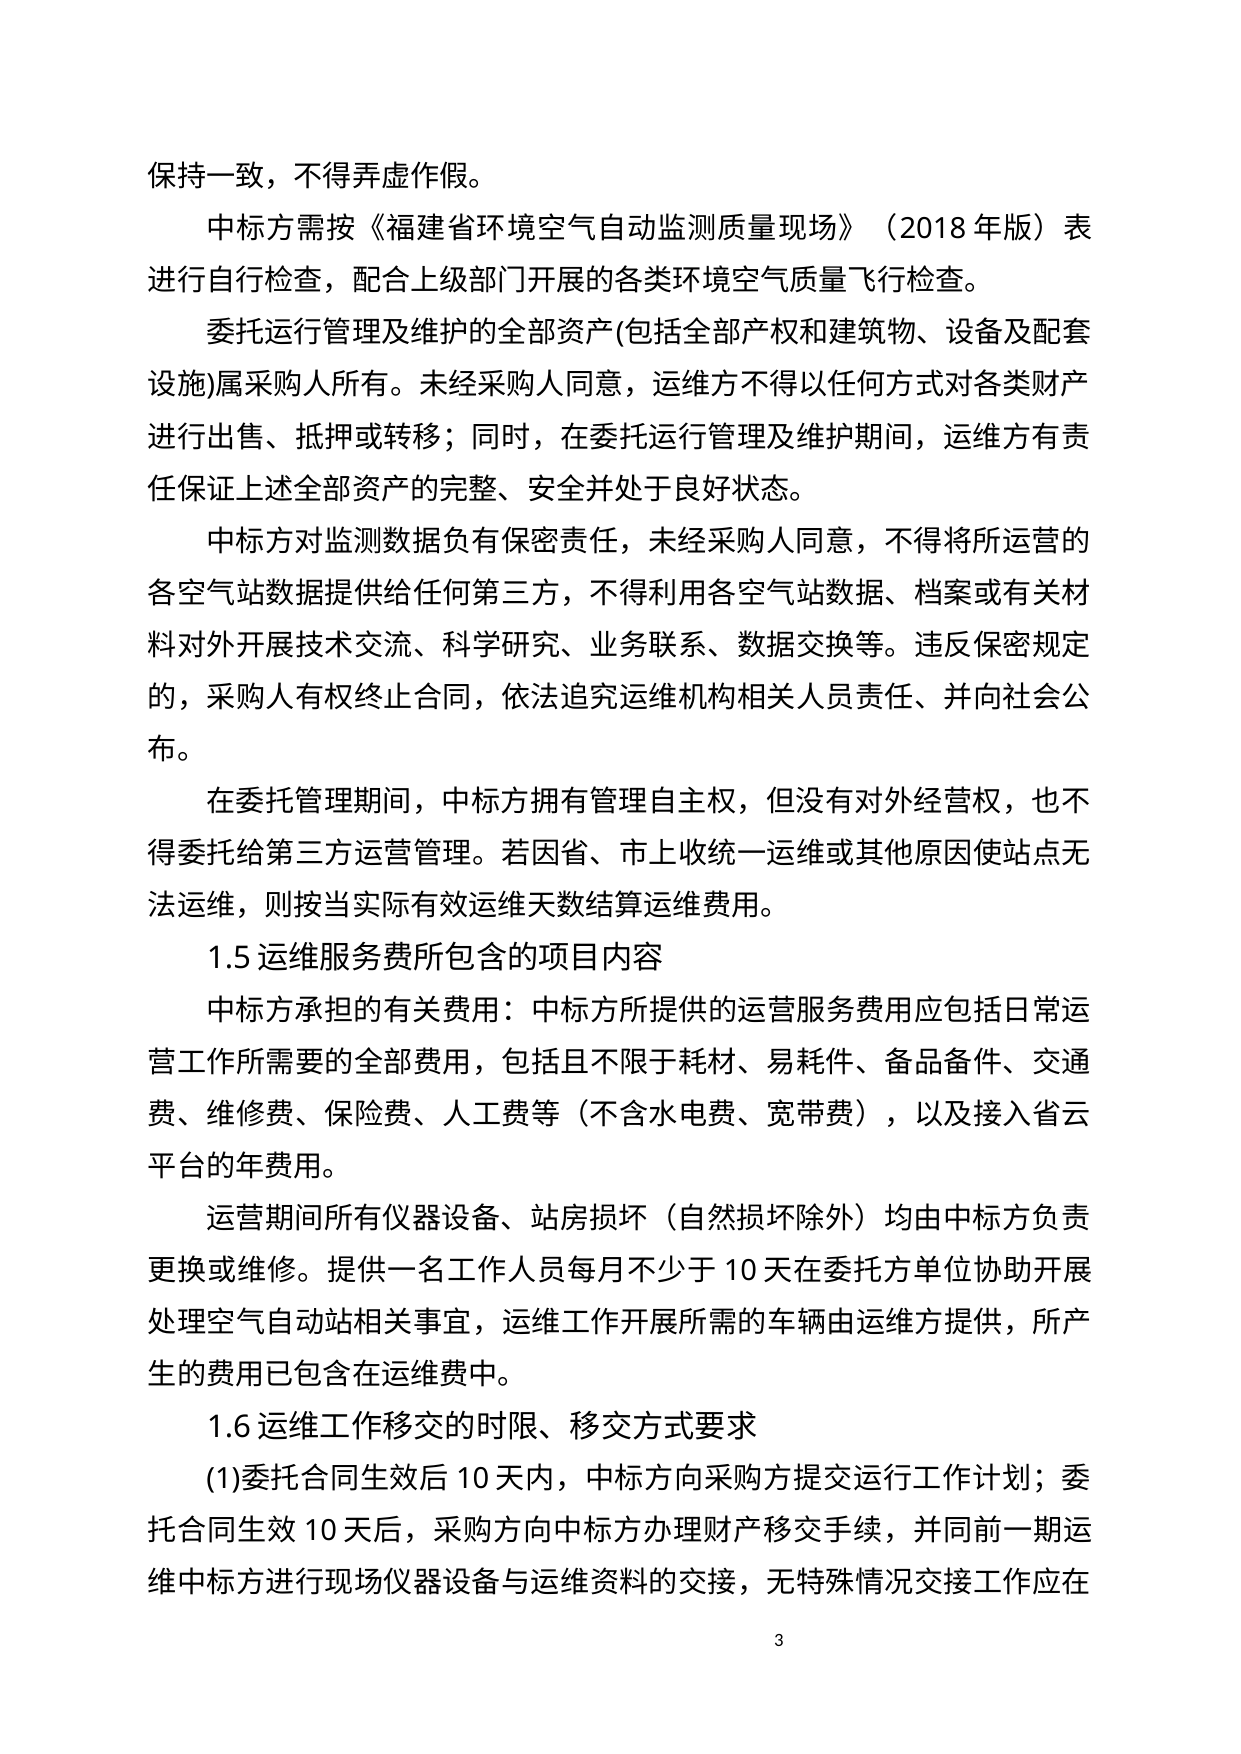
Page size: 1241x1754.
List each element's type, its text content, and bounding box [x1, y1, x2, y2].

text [148, 148, 1093, 200]
subtitle 1.6运维工作移交的时限、移交方式要求 [148, 1398, 1093, 1450]
text 中标方对监测数据负有保密责任，未经采购人同意，不得将所运营的各空气站数据提供给任何第三方，不得利用各空气站数据、档案或有关材料对外开展技术交流、科学研究、业务联系、数据交换等。违反保密规定的，采购人有权终止合同，依法追究运维机构相关人员责任、并向社会公布。 [148, 512, 1093, 773]
text 委托运行管理及维护的全部资产(包括全部产权和建筑物、设备及配套设施)属采购人所有。未经采购人同意，运维方不得以任何方式对各类财产进行出售、抵押或转移；同时，在委托运行管理及维护期间，运维方有责任保证上述全部资产的完整、安全并处于良好状态。 [148, 304, 1093, 512]
text 中标方承担的有关费用：中标方所提供的运营服务费用应包括日常运营工作所需要的全部费用，包括且不限于耗材、易耗件、备品备件、交通费、维修费、保险费、人工费等（不含水电费、宽带费），以及接入省云平台的年费用。 [148, 981, 1093, 1189]
text 在委托管理期间，中标方拥有管理自主权，但没有对外经营权，也不得委托给第三方运营管理。若因省、市上收统一运维或其他原因使站点无法运维，则按当实际有效运维天数结算运维费用。 [148, 773, 1093, 929]
subtitle 1.5运维服务费所包含的项目内容 [148, 929, 1093, 981]
text 中标方需按《福建省环境空气自动监测质量现场》（2018年版）表进行自行检查，配合上级部门开展的各类环境空气质量飞行检查。 [148, 200, 1093, 304]
text 运营期间所有仪器设备、站房损坏（自然损坏除外）均由中标方负责更换或维修。提供一名工作人员每月不少于10天在委托方单位协助开展处理空气自动站相关事宜，运维工作开展所需的车辆由运维方提供，所产生的费用已包含在运维费中。 [148, 1189, 1093, 1398]
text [148, 1450, 1093, 1606]
